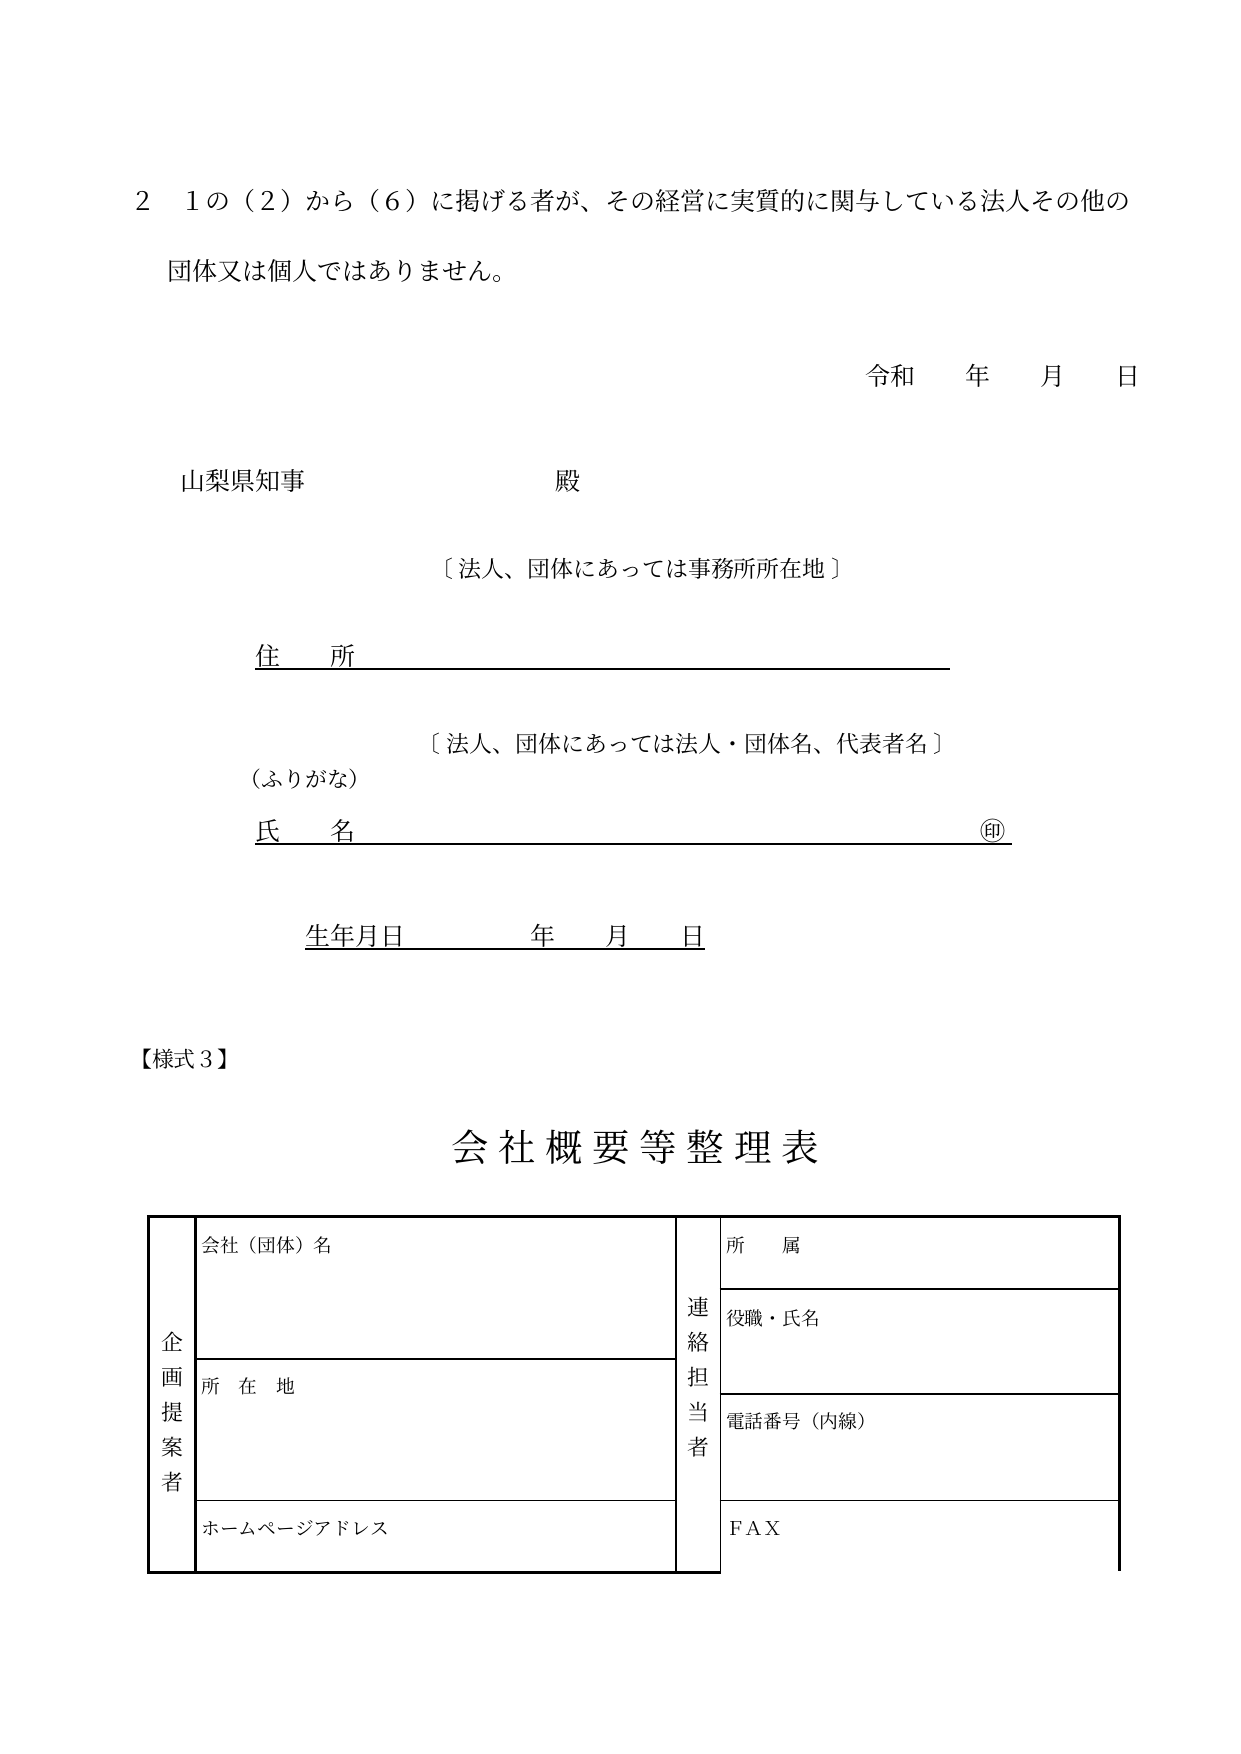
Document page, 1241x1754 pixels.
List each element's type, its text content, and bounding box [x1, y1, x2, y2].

text （ふりがな） [130, 760, 1140, 795]
text 〔 法人、団体にあっては事務所所在地 〕 [130, 550, 1140, 585]
text 住 所 [130, 620, 1140, 690]
table_header 企画提案者 [150, 1218, 194, 1571]
text 会 社 概 要 等 整 理 表 [130, 1110, 1140, 1180]
text 生年月日 年 月 日 [130, 900, 1140, 970]
text 氏 名 ㊞ [130, 795, 1140, 865]
table_cell 役職・氏名 [721, 1290, 1118, 1393]
text 山梨県知事 殿 [130, 445, 1140, 515]
table_header 連絡担当 者 [677, 1218, 720, 1571]
table_header 会社（団体）名 [197, 1218, 675, 1358]
table_cell 電話番号（内線） [721, 1395, 1118, 1500]
text ２ １の（２）から（６）に掲げる者が、その経営に実質的に関与している法人その他の団体又は個人ではありません。 [130, 165, 1140, 305]
table_cell ホームページアドレス [197, 1501, 675, 1571]
table_header 所 属 [721, 1218, 1118, 1288]
text 【様式３】 [130, 1040, 1140, 1075]
table_cell 所 在 地 [197, 1360, 675, 1500]
text 令和 年 月 日 [130, 340, 1140, 410]
table_cell ＦＡＸ [721, 1501, 1118, 1571]
text 〔 法人、団体にあっては法人・団体名、代表者名 〕 [130, 725, 1140, 760]
